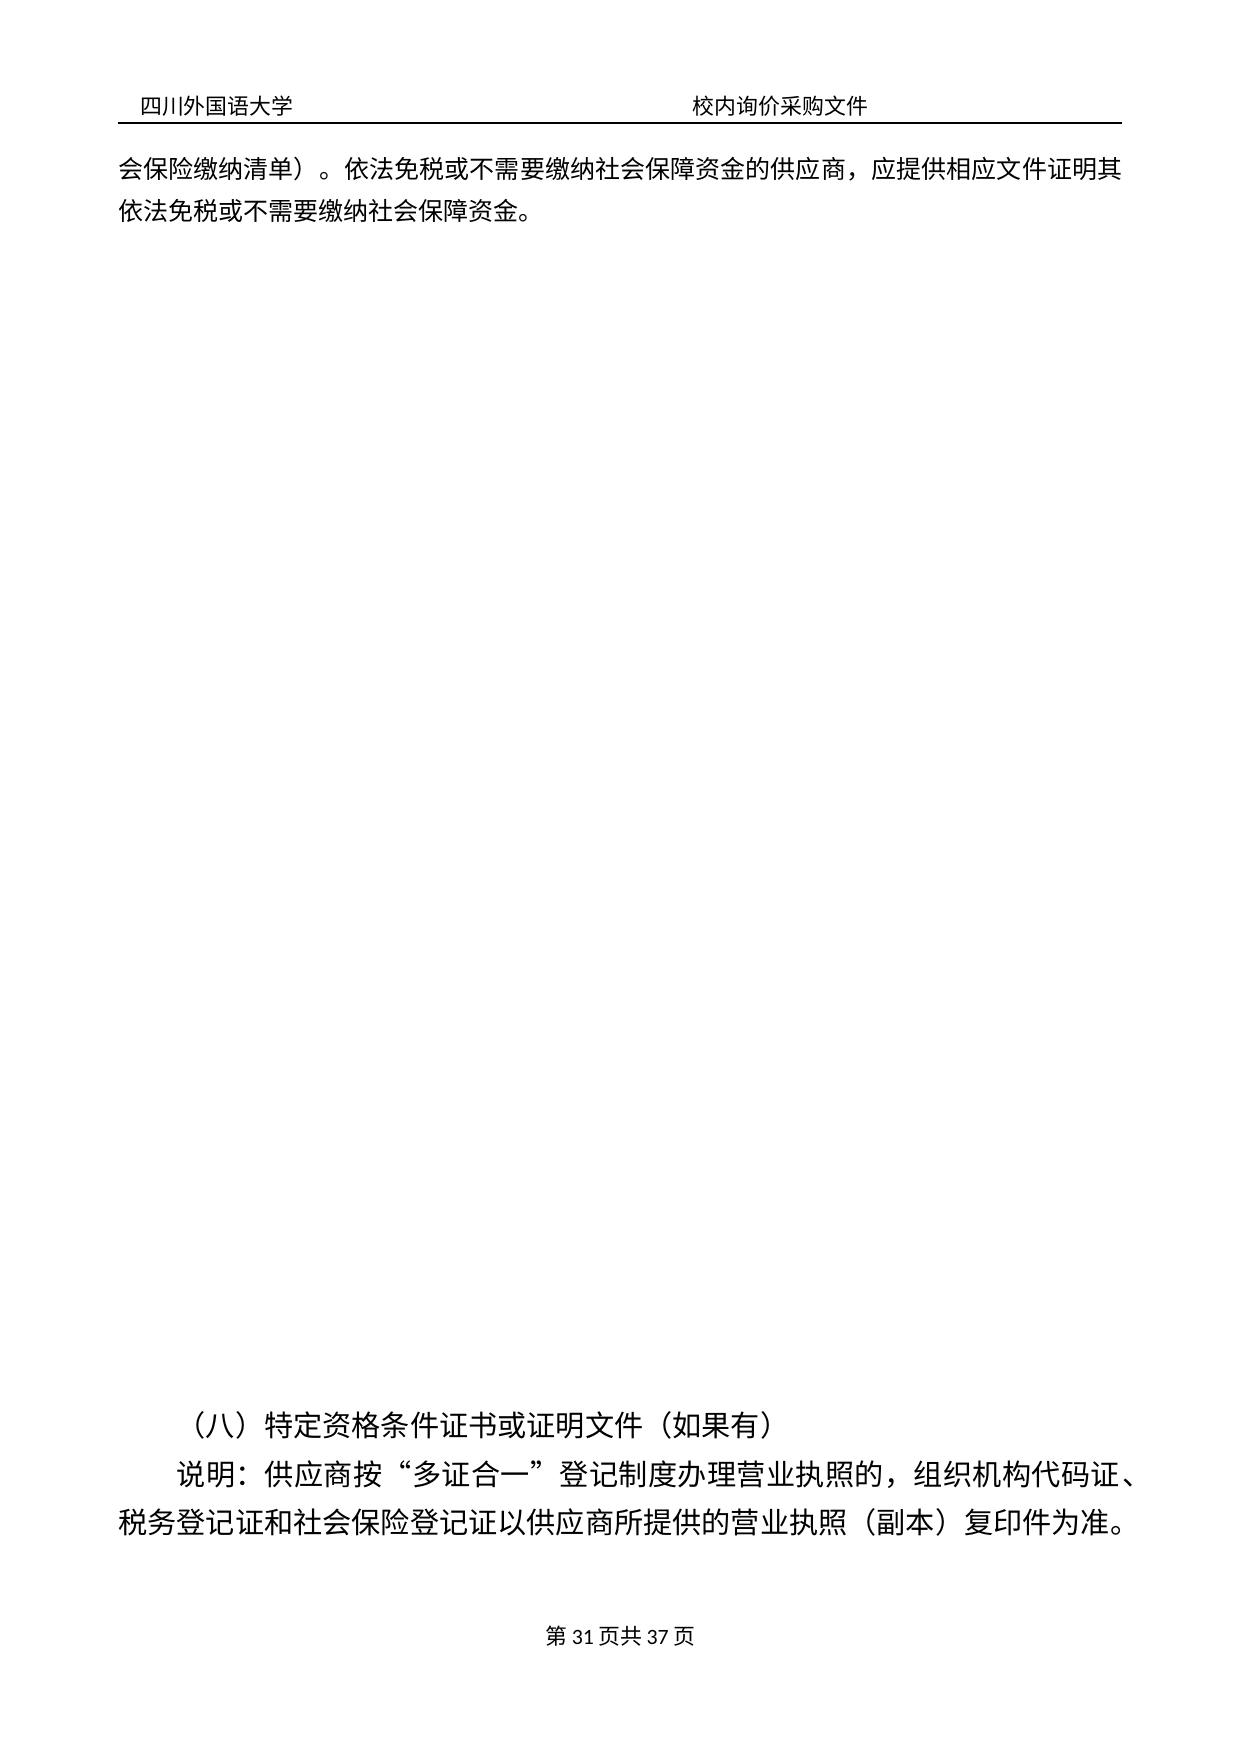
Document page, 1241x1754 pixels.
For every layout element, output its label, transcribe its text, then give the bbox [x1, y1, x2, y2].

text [118, 150, 1122, 228]
text （八）特定资格条件证书或证明文件（如果有） [118, 1403, 1122, 1445]
text 说明：供应商按“多证合一”登记制度办理营业执照的，组织机构代码证、税务登记证和社会保险登记证以供应商所提供的营业执照（副本）复印件为准。 [118, 1451, 1122, 1542]
